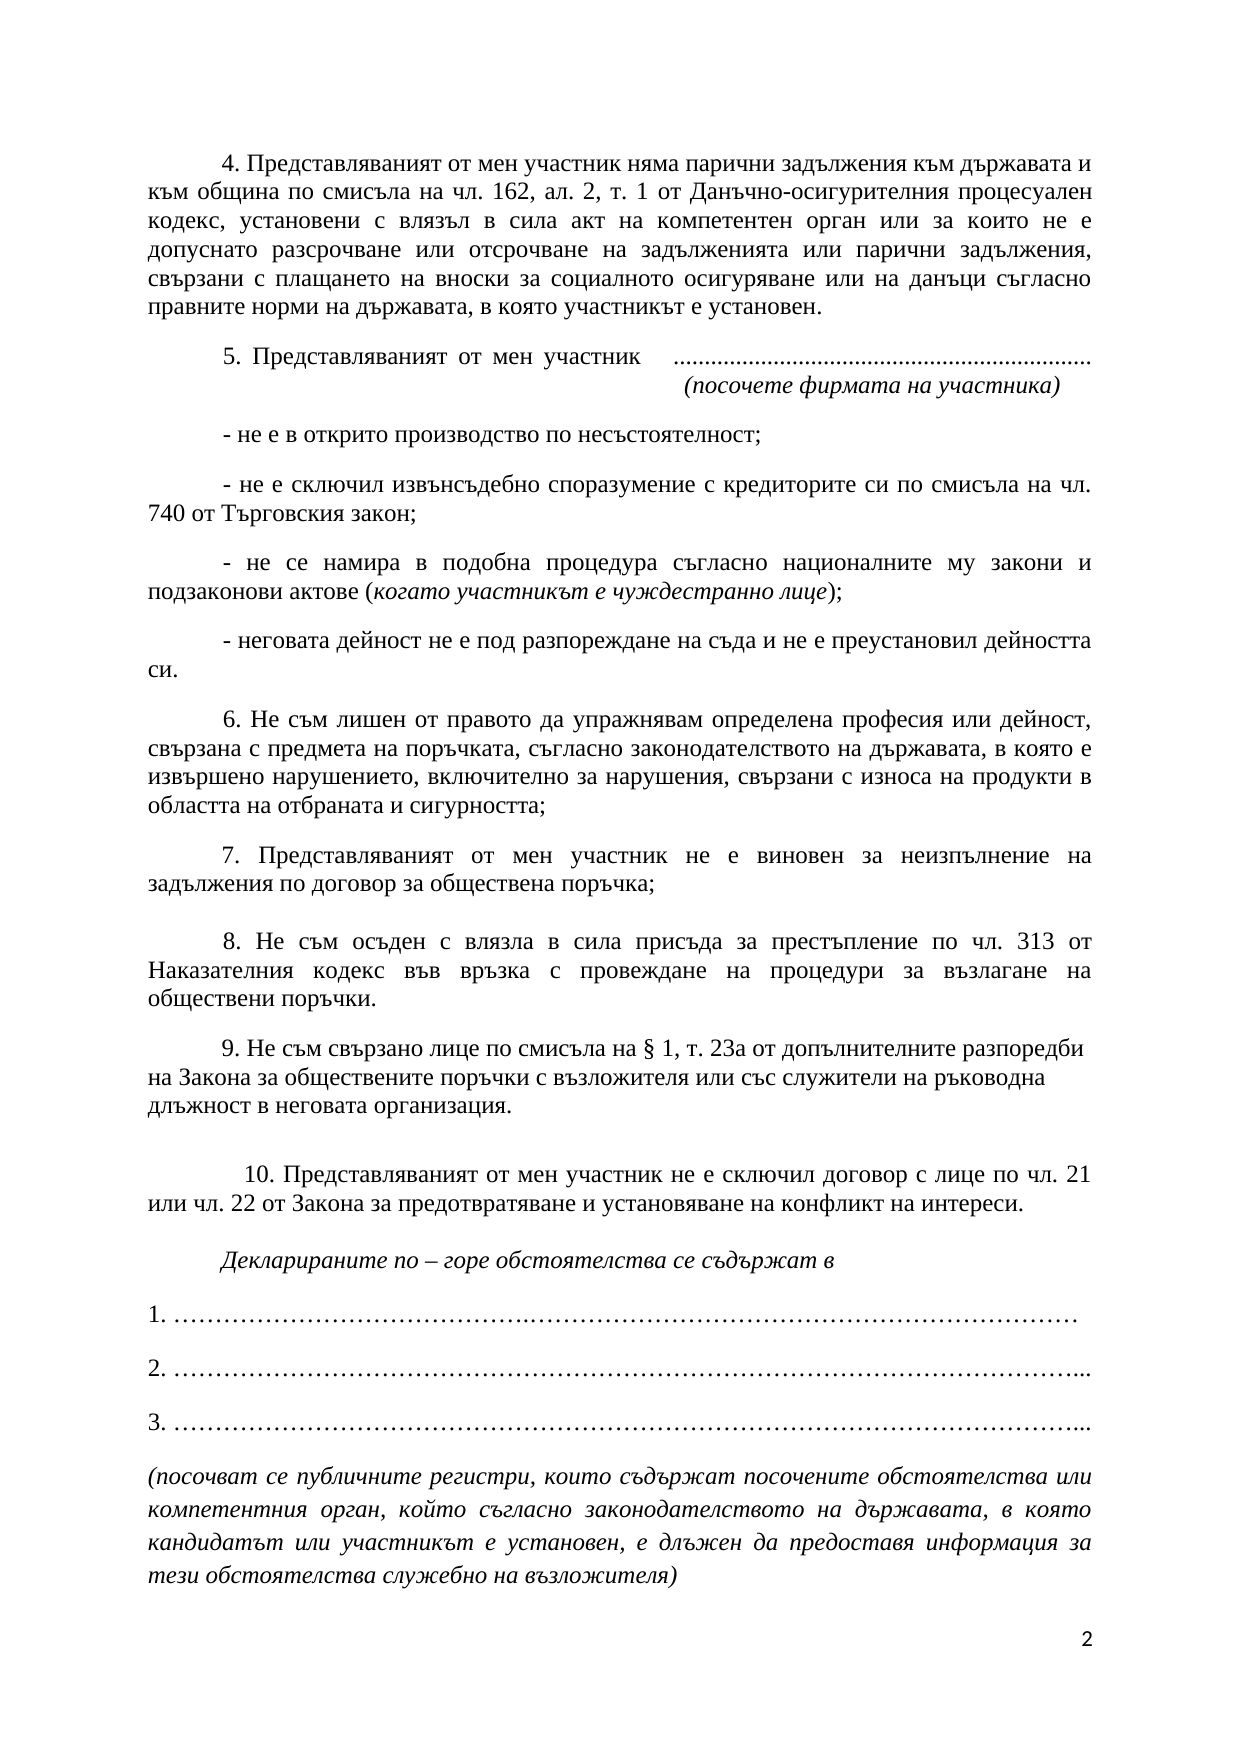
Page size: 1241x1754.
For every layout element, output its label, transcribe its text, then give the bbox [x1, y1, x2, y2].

text - не се намира в подобна процедура съгласно националните му закони и подзаконови актове (когато участникът е чуждестранно лице); [148, 547, 1093, 605]
text 9. Не съм свързано лице по смисъла на § 1, т. 23а от допълнителните разпоредби на Закона за обществените поръчки с възложителя или със служители на ръководна длъжност в неговата организация. [148, 1033, 1093, 1119]
text Декларираните по – горе обстоятелства се съдържат в [148, 1246, 1093, 1274]
text - не е в открито производство по несъстоятелност; [148, 419, 1093, 448]
text - неговата дейност не е под разпореждане на съда и не е преустановил дейността си. [148, 626, 1093, 683]
text 8. Не съм осъден с влязла в сила присъда за престъпление по чл. 313 от Наказателния кодекс във връзка с провеждане на процедури за възлагане на обществени поръчки. [148, 926, 1093, 1012]
text 10. Представляваният от мен участник не е сключил договор с лице по чл. 21 или чл. 22 от Закона за предотвратяване и установяване на конфликт на интереси. [148, 1159, 1093, 1217]
text 4. Представляваният от мен участник няма парични задължения към държавата и към община по смисъла на чл. 162, ал. 2, т. 1 от Данъчно-осигурителния процесуален кодекс, установени с влязъл в сила акт на компетентен орган или за които не е допуснато разсрочване или отсрочване на задълженията или парични задължения, свързани с плащането на вноски за социалното осигуряване или на данъци съгласно правните норми на държавата, в която участникът е установен. [148, 148, 1093, 320]
text 6. Не съм лишен от правото да упражнявам определена професия или дейност, свързана с предмета на поръчката, съгласно законодателството на държавата, в която е извършено нарушението, включително за нарушения, свързани с износа на продукти в областта на отбраната и сигурността; [148, 704, 1093, 819]
text - не е сключил извънсъдебно споразумение с кредиторите си по смисъла на чл. 740 от Търговския закон; [148, 469, 1093, 526]
text 5. Представляваният от мен участник ................................................................... (посочете фирмата на участника) [148, 341, 1093, 398]
text 1. …………………………………….………………………………………………………… [148, 1299, 1093, 1328]
text 7. Представляваният от мен участник не е виновен за неизпълнение на задължения по договор за обществена поръчка; [148, 840, 1093, 897]
text 2. ………………………………………………………………………………………………... [148, 1353, 1093, 1382]
text 3. ………………………………………………………………………………………………... [148, 1407, 1093, 1436]
text (посочват се публичните регистри, които съдържат посочените обстоятелства или компетентния орган, който съгласно законодателството на държавата, в която кандидатът или участникът е установен, е длъжен да предоставя информация за тези обстоятелства служебно на възложителя) [148, 1461, 1093, 1589]
